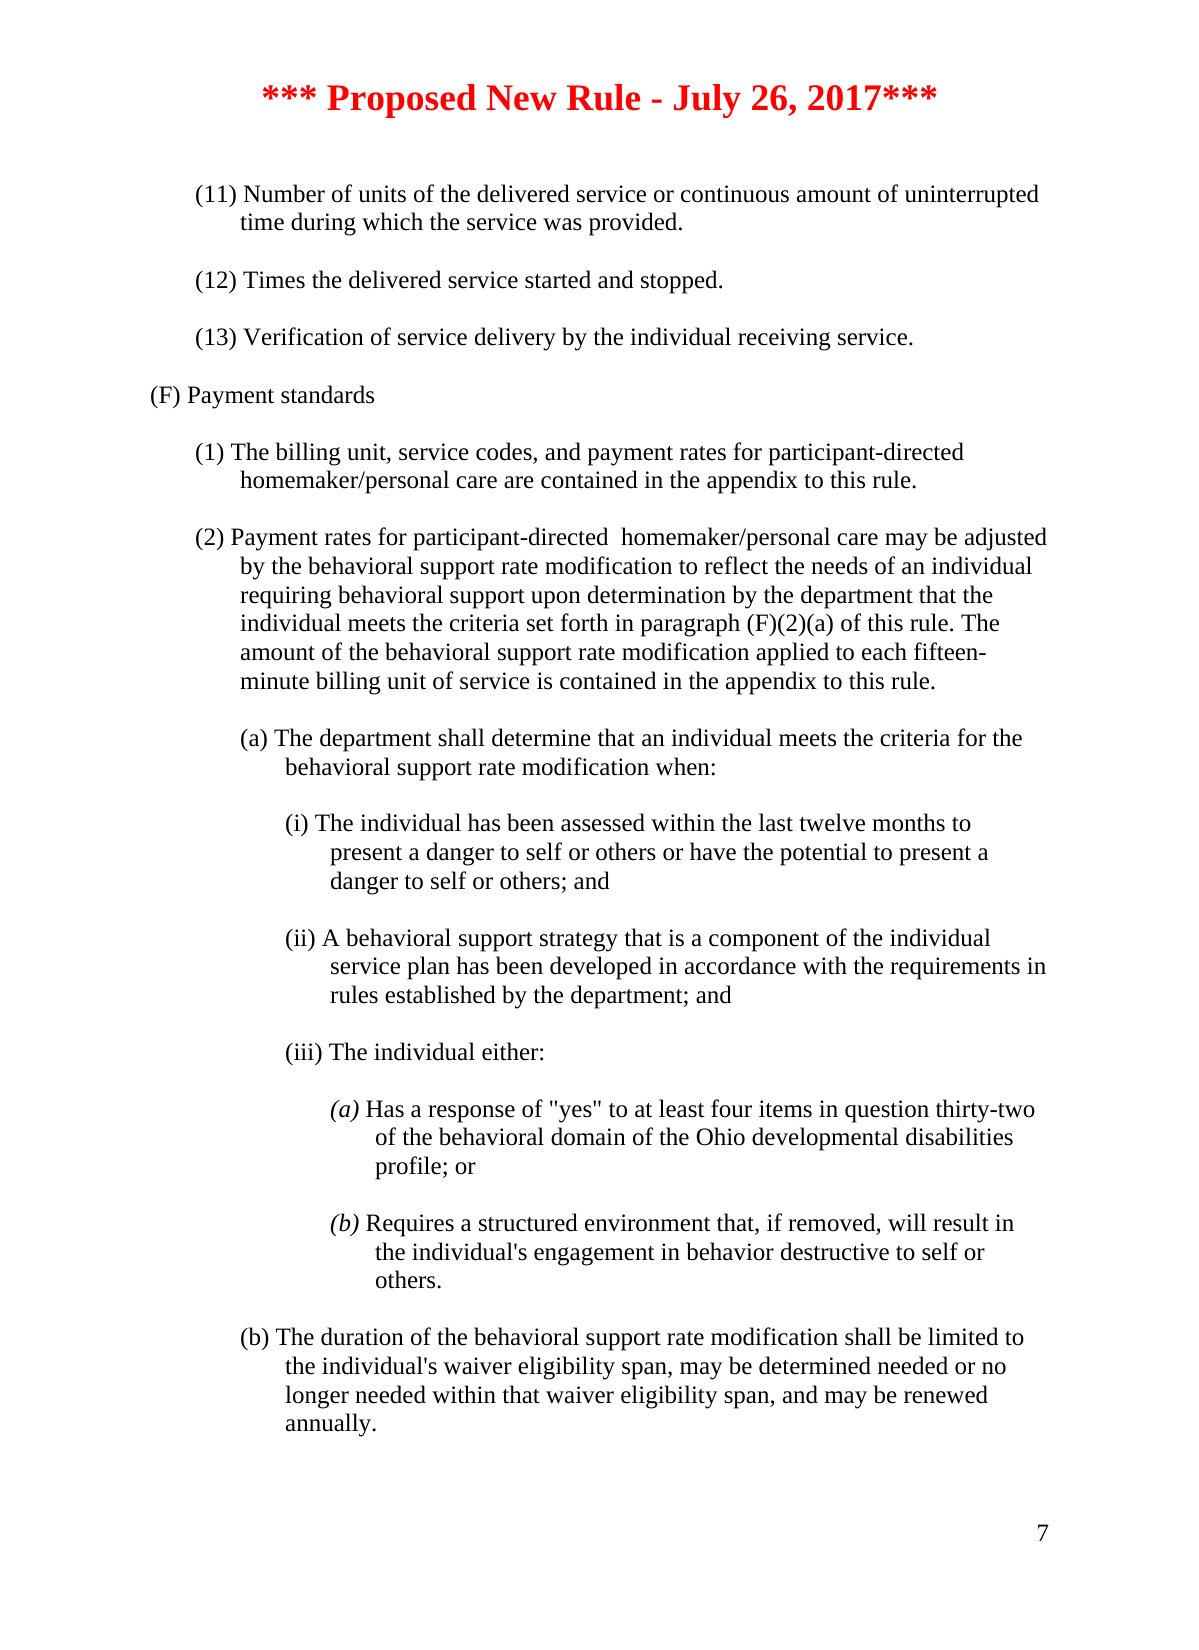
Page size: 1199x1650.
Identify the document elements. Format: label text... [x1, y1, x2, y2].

text (b) The duration of the behavioral support rate modification shall be limited to the individual's waiver eligibility span, may be determined needed or no longer needed within that waiver eligibility span, and may be renewed annually. [240, 1322, 1049, 1437]
text (ii) A behavioral support strategy that is a component of the individual service plan has been developed in accordance with the requirements in rules established by the department; and [285, 923, 1049, 1009]
text (12) Times the delivered service started and stopped. [195, 265, 1049, 294]
text (1) The billing unit, service codes, and payment rates for participant-directed homemaker/personal care are contained in the appendix to this rule. [195, 437, 1049, 494]
text (b) Requires a structured environment that, if removed, will result in the individual's engagement in behavior destructive to self or others. [330, 1208, 1049, 1294]
text (F) Payment standards [150, 380, 1049, 409]
text (11) Number of units of the delivered service or continuous amount of uninterrupted time during which the service was provided. [195, 179, 1049, 236]
text (iii) The individual either: [285, 1037, 1049, 1066]
text (2) Payment rates for participant-directed homemaker/personal care may be adjusted by the behavioral support rate modification to reflect the needs of an individual requiring behavioral support upon determination by the department that the individual meets the criteria set forth in paragraph (F)(2)(a) of this rule. The amount of the behavioral support rate modification applied to each fifteen-minute billing unit of service is contained in the appendix to this rule. [195, 522, 1049, 695]
text (13) Verification of service delivery by the individual receiving service. [195, 322, 1049, 351]
text (a) The department shall determine that an individual meets the criteria for the behavioral support rate modification when: [240, 723, 1049, 780]
text (a) Has a response of "yes" to at least four items in question thirty-two of the behavioral domain of the Ohio developmental disabilities profile; or [330, 1094, 1049, 1180]
text (i) The individual has been assessed within the last twelve months to present a danger to self or others or have the potential to present a danger to self or others; and [285, 808, 1049, 894]
